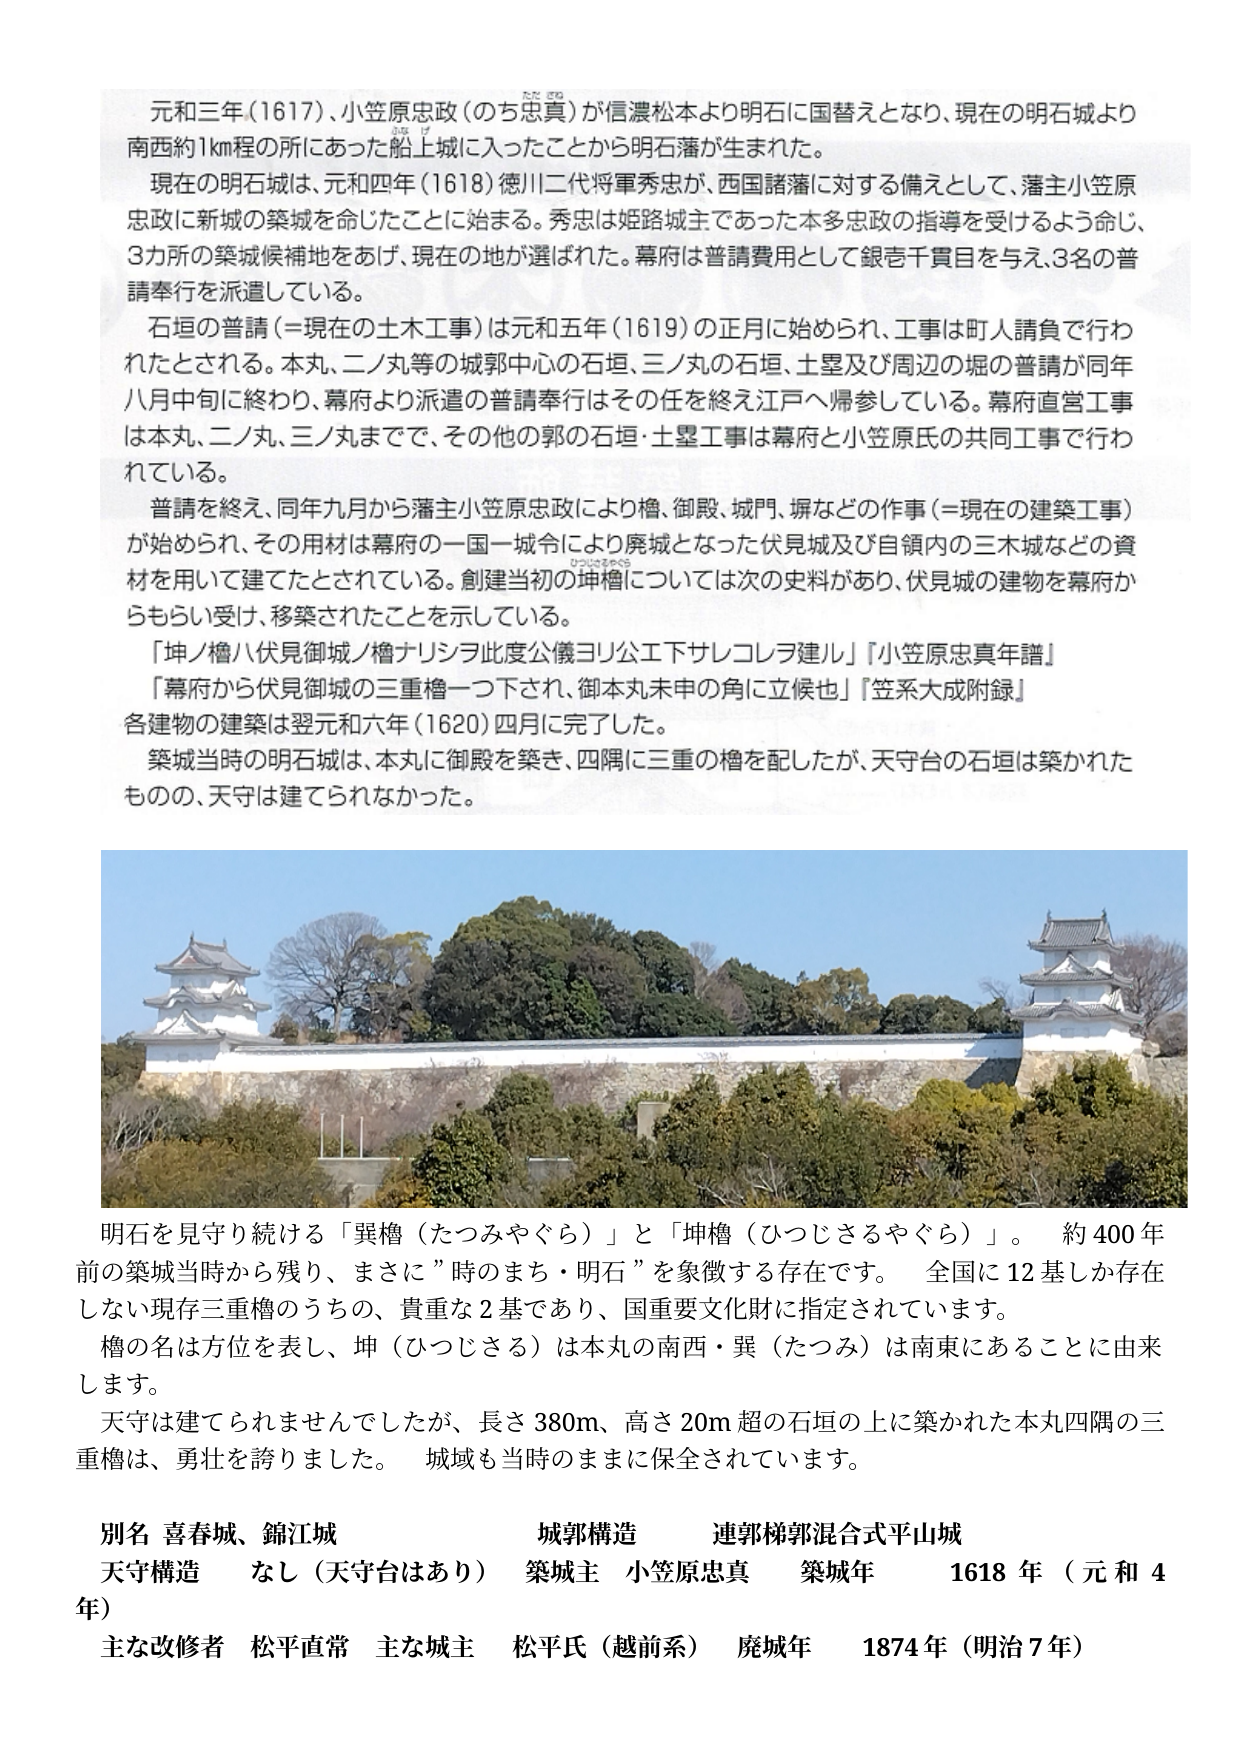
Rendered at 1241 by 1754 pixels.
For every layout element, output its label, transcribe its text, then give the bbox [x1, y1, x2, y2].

text 天守は建てられませんでしたが、長さ380m、高さ20m超の石垣の上に築かれた本丸四隅の三重櫓は、勇壮を誇りました。 城域も当時のままに保全されています。 [75, 1402, 1165, 1477]
text 別名 喜春城、錦江城 城郭構造 連郭梯郭混合式平山城 [75, 1514, 1165, 1552]
text 主な改修者 松平直常 主な城主 松平氏（越前系） 廃城年 1874年（明治7年） [75, 1627, 1165, 1664]
text 櫓の名は方位を表し、坤（ひつじさる）は本丸の南西・巽（たつみ）は南東にあることに由来します。 [75, 1327, 1165, 1402]
picture [100, 89, 1191, 815]
picture [100, 850, 1188, 1207]
text 天守構造 なし（天守台はあり） 築城主 小笠原忠真 築城年 1618年（元和4年） [75, 1552, 1165, 1627]
